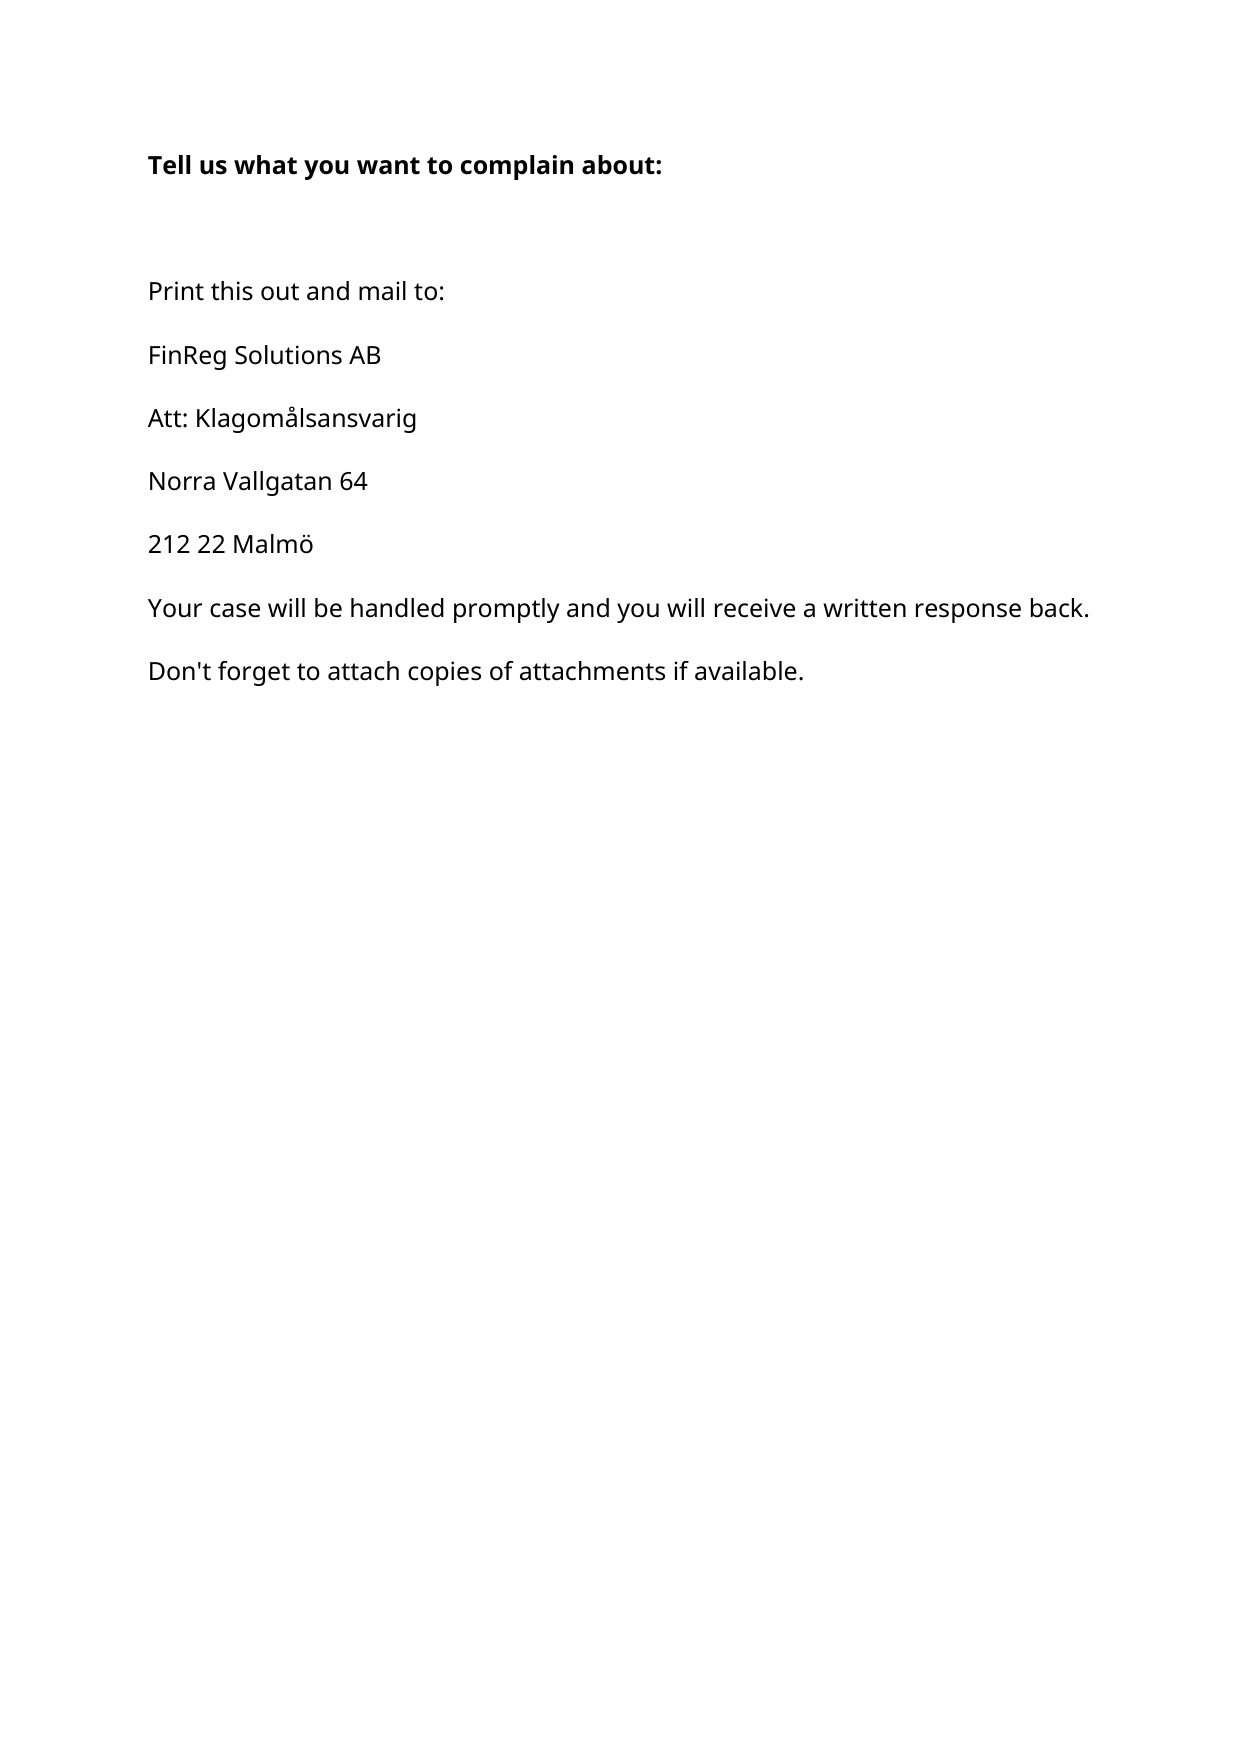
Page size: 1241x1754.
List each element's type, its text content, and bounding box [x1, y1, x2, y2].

text Print this out and mail to: [148, 274, 1093, 308]
text Norra Vallgatan 64 [148, 464, 1093, 498]
text Att: Klagomålsansvarig [148, 401, 1093, 434]
text FinReg Solutions AB [148, 337, 1093, 371]
text Your case will be handled promptly and you will receive a written response back. [148, 590, 1093, 624]
text Tell us what you want to complain about: [148, 148, 1093, 182]
text Don't forget to attach copies of attachments if available. [148, 653, 1093, 687]
text 212 22 Malmö [148, 527, 1093, 561]
